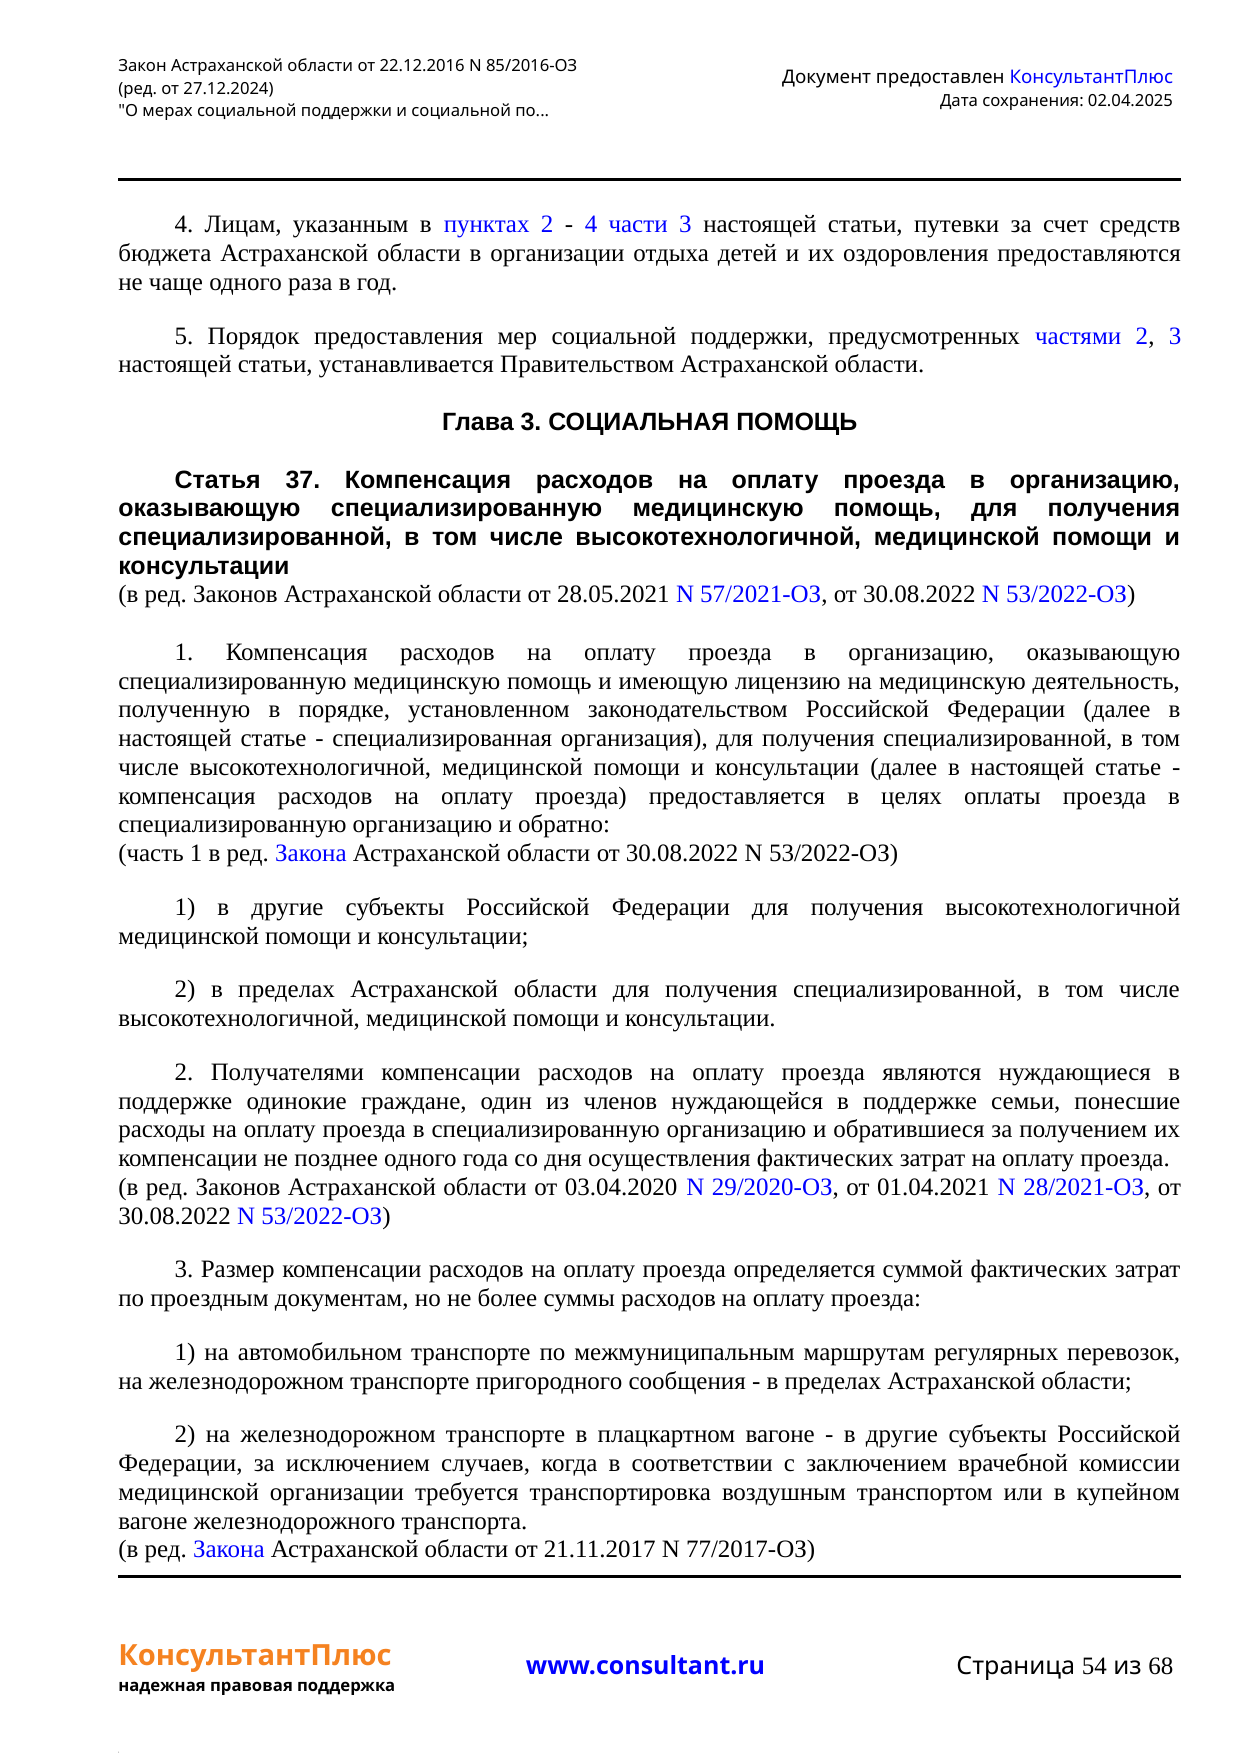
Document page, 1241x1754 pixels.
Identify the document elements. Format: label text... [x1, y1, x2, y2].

text 5. Порядок предоставления мер социальной поддержки, предусмотренных частями 2, 3 настоящей статьи, устанавливается Правительством Астраханской области. [118, 321, 1181, 378]
text 1. Компенсация расходов на оплату проезда в организацию, оказывающую специализированную медицинскую помощь и имеющую лицензию на медицинскую деятельность, полученную в порядке, установленном законодательством Российской Федерации (далее в настоящей статье - специализированная организация), для получения специализированной, в том числе высокотехнологичной, медицинской помощи и консультации (далее в настоящей статье - компенсация расходов на оплату проезда) предоставляется в целях оплаты проезда в специализированную организацию и обратно: [118, 637, 1181, 838]
text 2. Получателями компенсации расходов на оплату проезда являются нуждающиеся в поддержке одинокие граждане, один из членов нуждающейся в поддержке семьи, понесшие расходы на оплату проезда в специализированную организацию и обратившиеся за получением их компенсации не позднее одного года со дня осуществления фактических затрат на оплату проезда. [118, 1057, 1181, 1172]
text (часть 1 в ред. Закона Астраханской области от 30.08.2022 N 53/2022-ОЗ) [118, 838, 1181, 867]
text 4. Лицам, указанным в пунктах 2 - 4 части 3 настоящей статьи, путевки за счет средств бюджета Астраханской области в организации отдыха детей и их оздоровления предоставляются не чаще одного раза в год. [118, 209, 1181, 296]
text 1) в другие субъекты Российской Федерации для получения высокотехнологичной медицинской помощи и консультации; [118, 892, 1181, 949]
text 1) на автомобильном транспорте по межмуниципальным маршрутам регулярных перевозок, на железнодорожном транспорте пригородного сообщения - в пределах Астраханской области; [118, 1337, 1181, 1394]
text (в ред. Законов Астраханской области от 28.05.2021 N 57/2021-ОЗ, от 30.08.2022 N 53/2022-ОЗ) [118, 579, 1181, 608]
text 3. Размер компенсации расходов на оплату проезда определяется суммой фактических затрат по проездным документам, но не более суммы расходов на оплату проезда: [118, 1254, 1181, 1312]
title Глава 3. СОЦИАЛЬНАЯ ПОМОЩЬ [118, 407, 1181, 436]
text 2) в пределах Астраханской области для получения специализированной, в том числе высокотехнологичной, медицинской помощи и консультации. [118, 974, 1181, 1032]
title Статья 37. Компенсация расходов на оплату проезда в организацию, оказывающую специализированную медицинскую помощь, для получения специализированной, в том числе высокотехнологичной, медицинской помощи и консультации [118, 464, 1181, 579]
text (в ред. Закона Астраханской области от 21.11.2017 N 77/2017-ОЗ) [118, 1534, 1181, 1563]
text (в ред. Законов Астраханской области от 03.04.2020 N 29/2020-ОЗ, от 01.04.2021 N 28/2021-ОЗ, от 30.08.2022 N 53/2022-ОЗ) [118, 1172, 1181, 1229]
text 2) на железнодорожном транспорте в плацкартном вагоне - в другие субъекты Российской Федерации, за исключением случаев, когда в соответствии с заключением врачебной комиссии медицинской организации требуется транспортировка воздушным транспортом или в купейном вагоне железнодорожного транспорта. [118, 1419, 1181, 1534]
